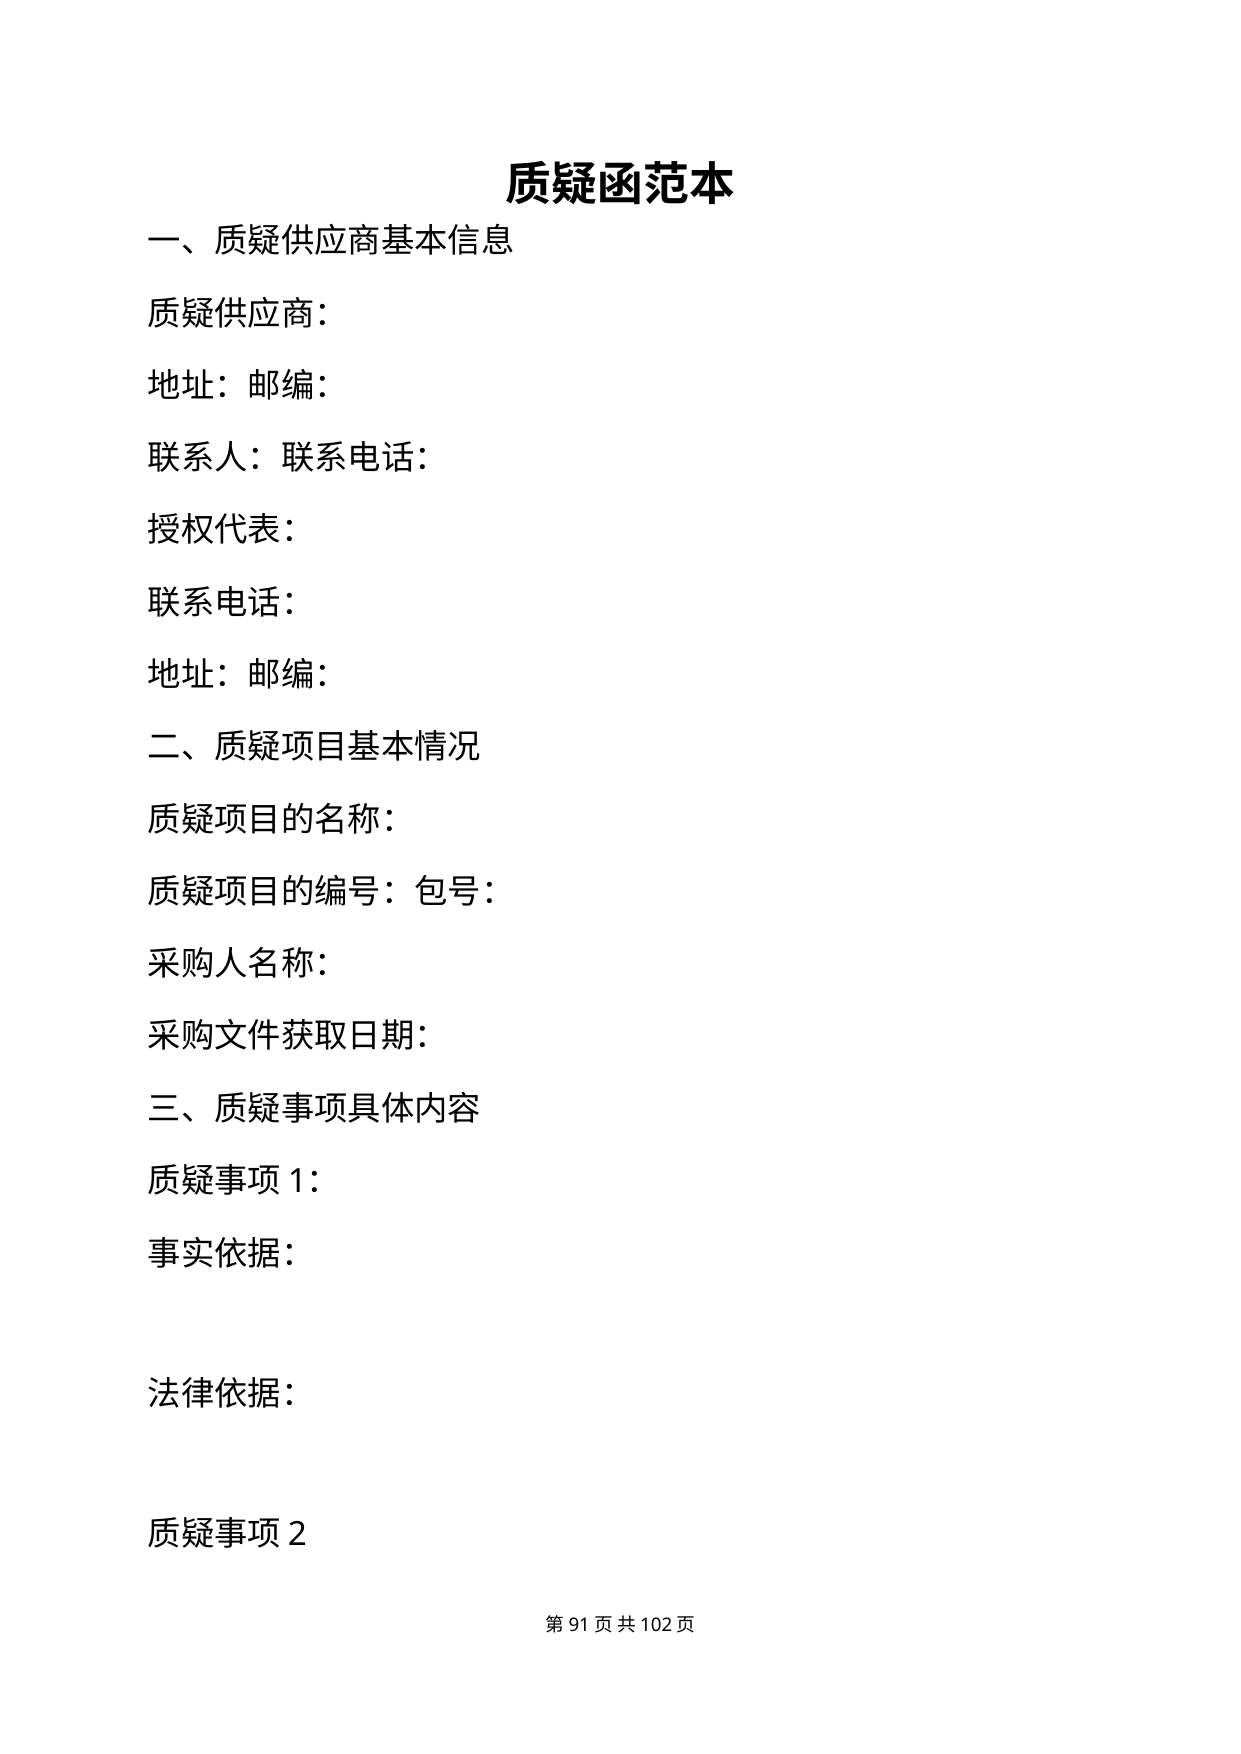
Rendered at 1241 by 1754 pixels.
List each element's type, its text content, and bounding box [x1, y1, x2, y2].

text 质疑事项1： [148, 1154, 1093, 1202]
text 联系人：联系电话： [148, 431, 1093, 479]
text 质疑项目的名称： [148, 792, 1093, 841]
text 质疑事项2 [148, 1507, 1093, 1556]
text 三、质疑事项具体内容 [148, 1081, 1093, 1130]
text 一、质疑供应商基本信息 [148, 214, 1093, 262]
text 二、质疑项目基本情况 [148, 720, 1093, 768]
text 地址：邮编： [148, 358, 1093, 407]
text 联系电话： [148, 575, 1093, 624]
text 授权代表： [148, 503, 1093, 551]
text 采购文件获取日期： [148, 1009, 1093, 1057]
text 质疑项目的编号：包号： [148, 864, 1093, 913]
text 事实依据： [148, 1226, 1093, 1274]
text 法律依据： [148, 1367, 1093, 1415]
text 质疑供应商： [148, 286, 1093, 334]
text 质疑函范本 [148, 148, 1093, 214]
text 地址：邮编： [148, 648, 1093, 696]
text 采购人名称： [148, 937, 1093, 985]
